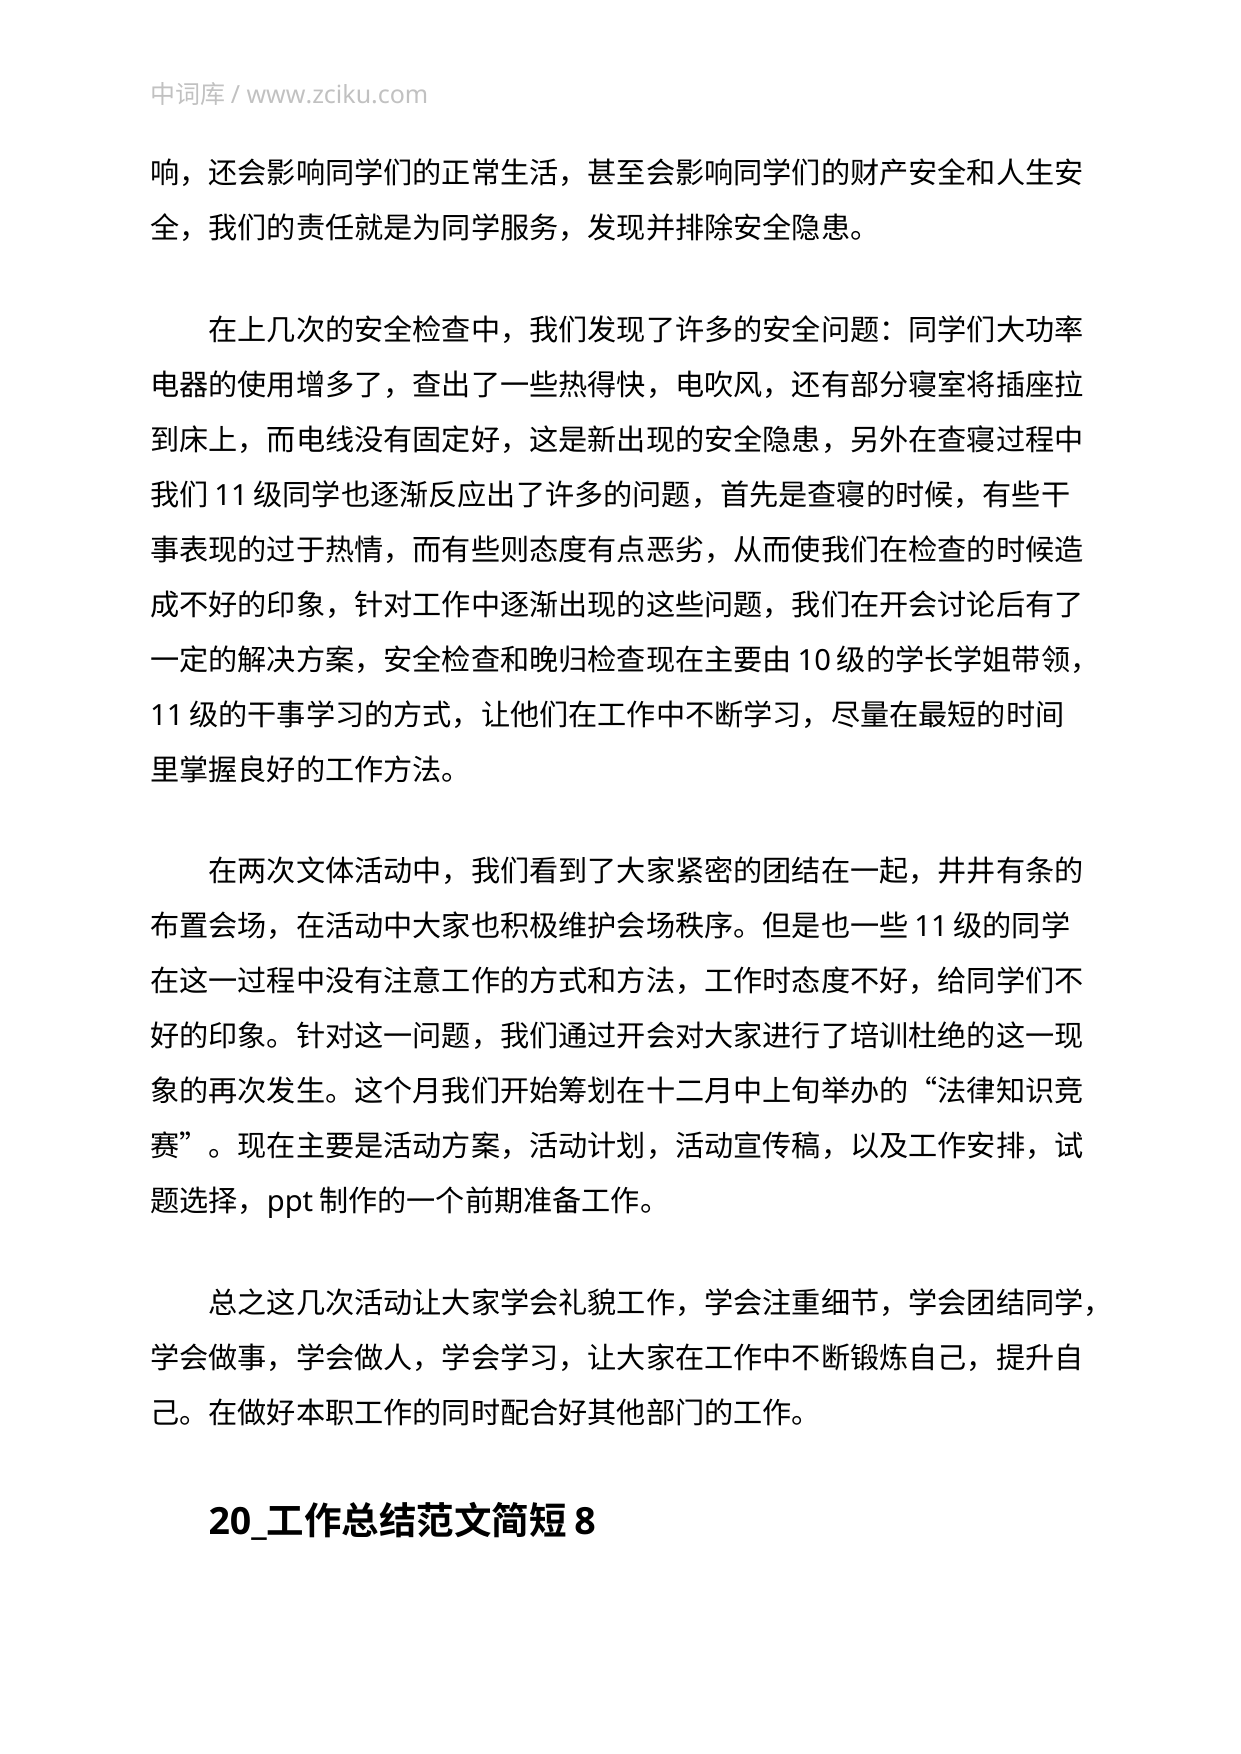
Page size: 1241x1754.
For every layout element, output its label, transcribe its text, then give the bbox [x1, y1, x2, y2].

text 20_工作总结范文简短8 [150, 1491, 1090, 1545]
text 在两次文体活动中，我们看到了大家紧密的团结在一起，井井有条的布置会场，在活动中大家也积极维护会场秩序。但是也一些11级的同学在这一过程中没有注意工作的方式和方法，工作时态度不好，给同学们不好的印象。针对这一问题，我们通过开会对大家进行了培训杜绝的这一现象的再次发生。这个月我们开始筹划在十二月中上旬举办的“法律知识竞赛”。现在主要是活动方案，活动计划，活动宣传稿，以及工作安排，试题选择，ppt制作的一个前期准备工作。 [150, 848, 1090, 1220]
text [150, 150, 1090, 247]
text 总之这几次活动让大家学会礼貌工作，学会注重细节，学会团结同学，学会做事，学会做人，学会学习，让大家在工作中不断锻炼自己，提升自己。在做好本职工作的同时配合好其他部门的工作。 [150, 1279, 1090, 1431]
text 在上几次的安全检查中，我们发现了许多的安全问题：同学们大功率电器的使用增多了，查出了一些热得快，电吹风，还有部分寝室将插座拉到床上，而电线没有固定好，这是新出现的安全隐患，另外在查寝过程中我们11级同学也逐渐反应出了许多的问题，首先是查寝的时候，有些干事表现的过于热情，而有些则态度有点恶劣，从而使我们在检查的时候造成不好的印象，针对工作中逐渐出现的这些问题，我们在开会讨论后有了一定的解决方案，安全检查和晚归检查现在主要由10级的学长学姐带领，11级的干事学习的方式，让他们在工作中不断学习，尽量在最短的时间里掌握良好的工作方法。 [150, 307, 1090, 788]
